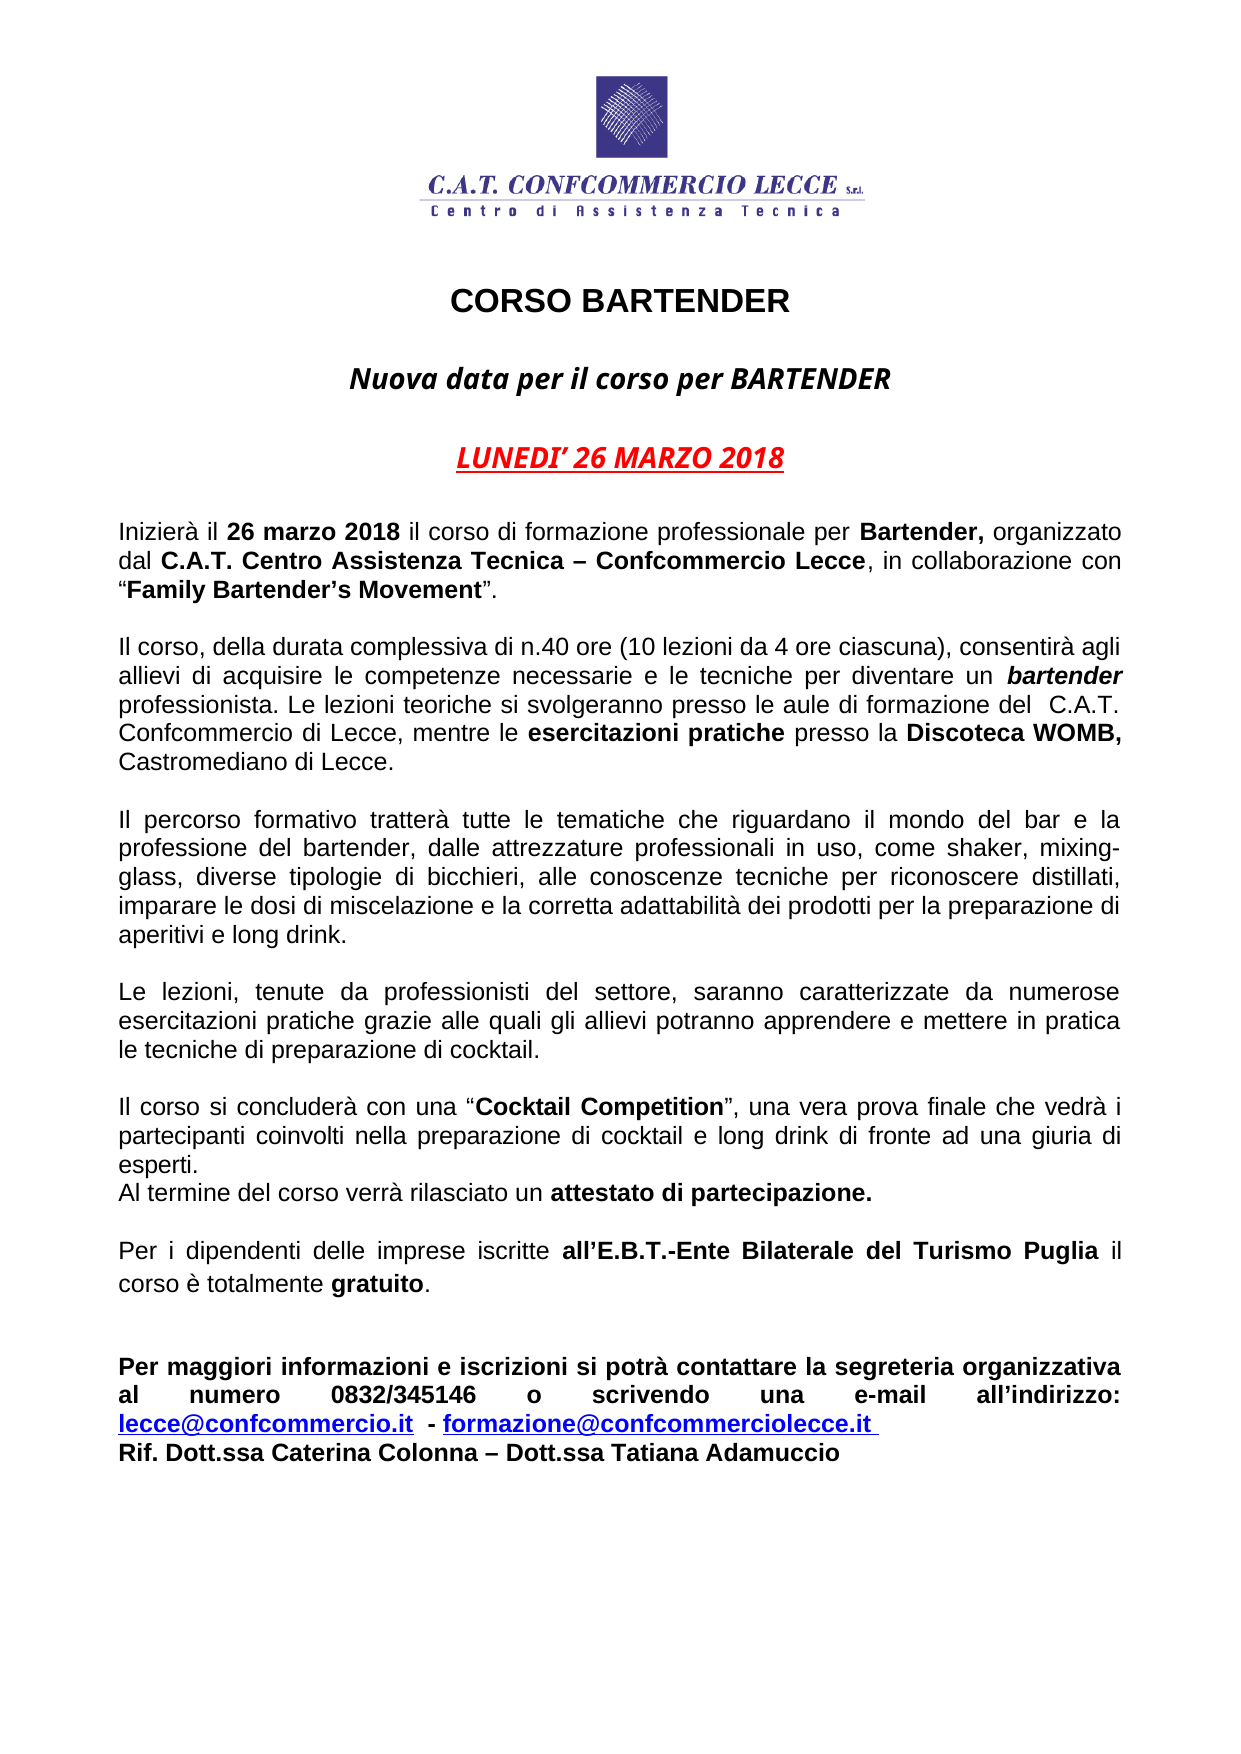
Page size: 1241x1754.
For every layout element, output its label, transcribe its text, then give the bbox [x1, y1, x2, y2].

text Il percorso formativo tratterà tutte le tematiche che riguardano il mondo del bar e la professione del bartender, dalle attrezzature professionali in uso, come shaker, mixing-glass, diverse tipologie di bicchieri, alle conoscenze tecniche per riconoscere distillati, imparare le dosi di miscelazione e la corretta adattabilità dei prodotti per la preparazione di aperitivi e long drink. [118, 804, 1122, 948]
text Per maggiori informazioni e iscrizioni si potrà contattare la segreteria organizzativa al numero 0832/345146 o scrivendo una e-mail all’indirizzo: lecce@confcommercio.it - formazione@confcommerciolecce.it [118, 1351, 1122, 1438]
text Rif. Dott.ssa Caterina Colonna – Dott.ssa Tatiana Adamuccio [118, 1438, 1122, 1466]
text LUNEDI’ 26 MARZO 2018 [118, 438, 1122, 477]
text CORSO BARTENDER [118, 281, 1122, 320]
text Il corso, della durata complessiva di n.40 ore (10 lezioni da 4 ore ciascuna), consentirà agli allievi di acquisire le competenze necessarie e le tecniche per diventare un bartender professionista. Le lezioni teoriche si svolgeranno presso le aule di formazione del C.A.T. Confcommercio di Lecce, mentre le esercitazioni pratiche presso la Discoteca WOMB, Castromediano di Lecce. [118, 632, 1122, 776]
text Il corso si concluderà con una “Cocktail Competition”, una vera prova finale che vedrà i partecipanti coinvolti nella preparazione di cocktail e long drink di fronte ad una giuria di esperti. [118, 1092, 1122, 1178]
text Per i dipendenti delle imprese iscritte all’E.B.T.-Ente Bilaterale del Turismo Puglia il corso è totalmente gratuito. [118, 1236, 1122, 1298]
text Nuova data per il corso per BARTENDER [118, 358, 1122, 398]
text Al termine del corso verrà rilasciato un attestato di partecipazione. [118, 1178, 1122, 1207]
text Inizierà il 26 marzo 2018 il corso di formazione professionale per Bartender, organizzato dal C.A.T. Centro Assistenza Tecnica – Confcommercio Lecce, in collaborazione con “Family Bartender’s Movement”. [118, 517, 1122, 603]
text Le lezioni, tenute da professionisti del settore, saranno caratterizzate da numerose esercitazioni pratiche grazie alle quali gli allievi potranno apprendere e mettere in pratica le tecniche di preparazione di cocktail. [118, 977, 1122, 1063]
picture [418, 76, 865, 220]
